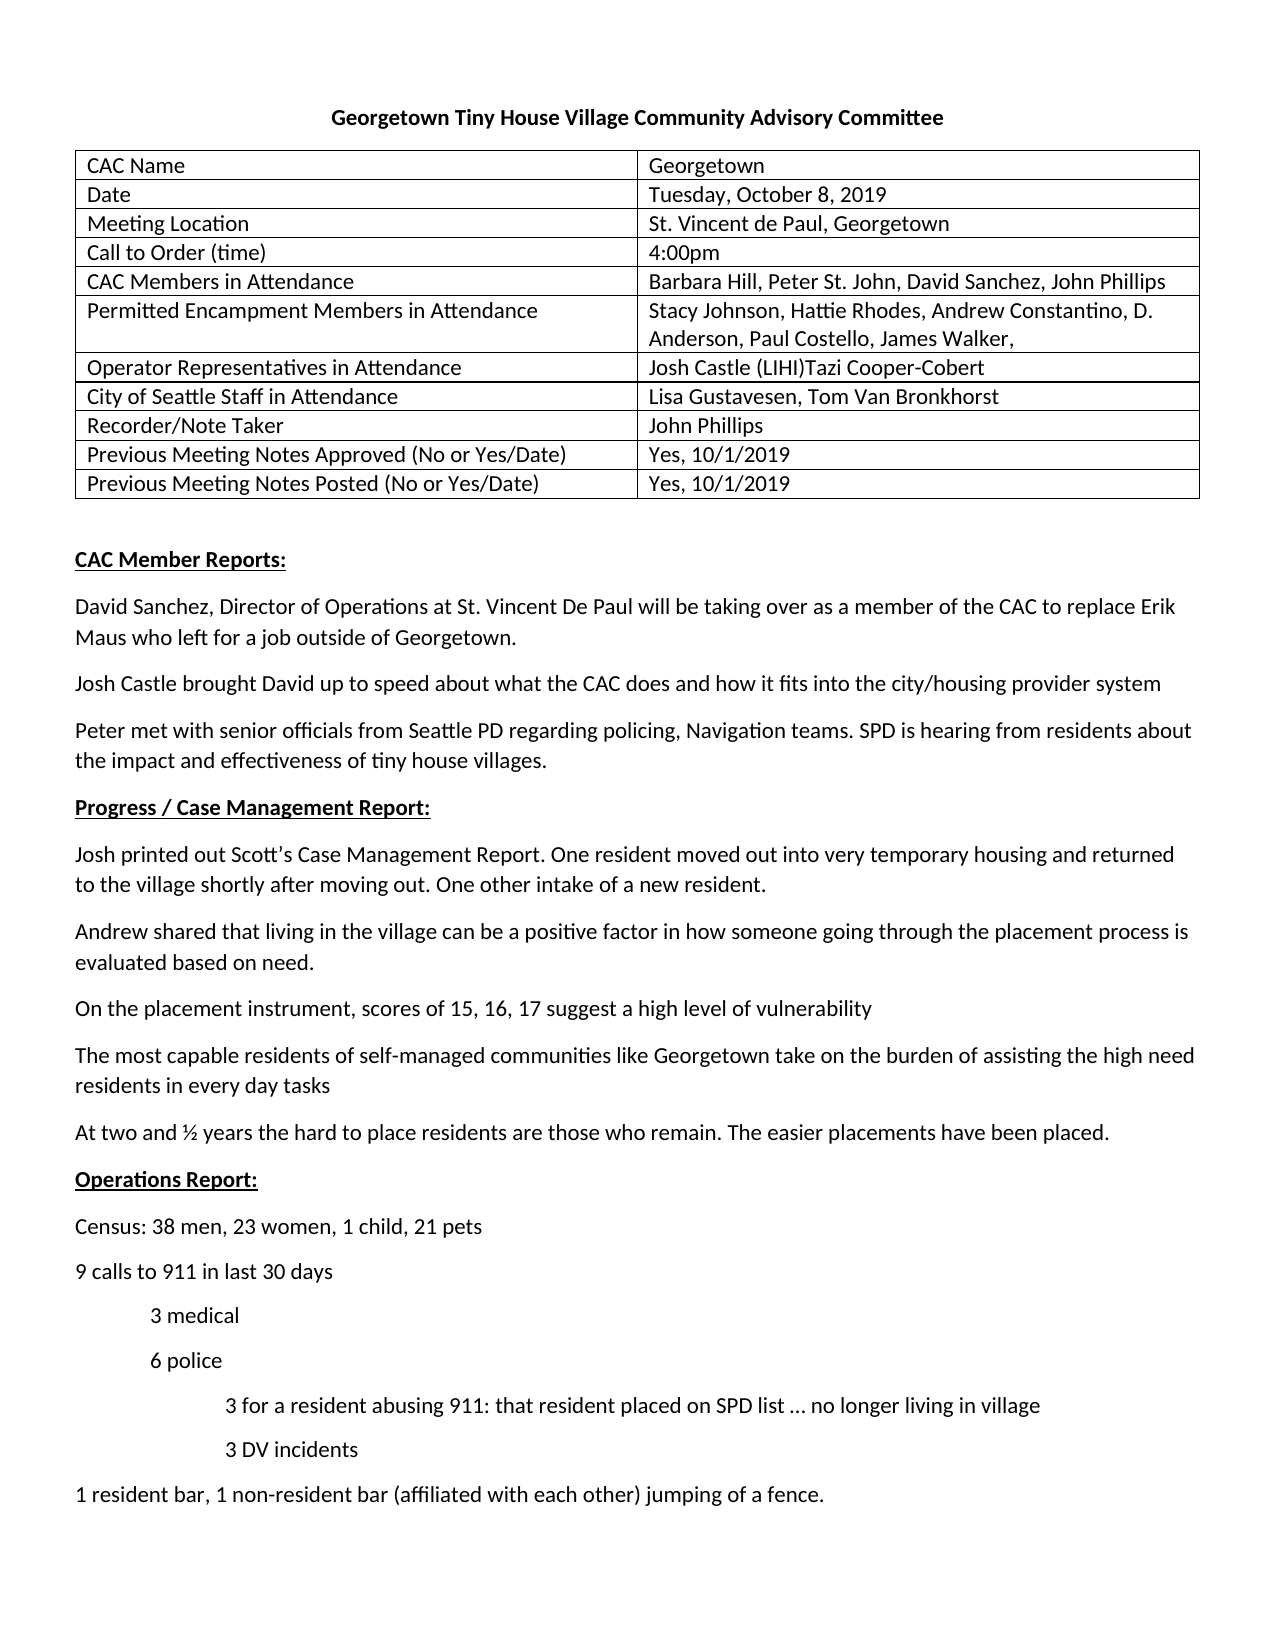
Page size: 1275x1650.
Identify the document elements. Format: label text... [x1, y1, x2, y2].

text Andrew shared that living in the village can be a positive factor in how someone going through the placement process is evaluated based on need. [75, 917, 1200, 976]
table_cell Josh Castle (LIHI)Tazi Cooper-Cobert [638, 353, 1199, 381]
table_cell Stacy Johnson, Hattie Rhodes, Andrew Constantino, D. Anderson, Paul Costello, James Walker, [638, 296, 1199, 352]
text Josh printed out Scott’s Case Management Report. One resident moved out into very temporary housing and returned to the village shortly after moving out. One other intake of a new resident. [75, 840, 1200, 898]
text At two and ½ years the hard to place residents are those who remain. The easier placements have been placed. [75, 1118, 1200, 1146]
text David Sanchez, Director of Operations at St. Vincent De Paul will be taking over as a member of the CAC to replace Erik Maus who left for a job outside of Georgetown. [75, 592, 1200, 651]
text 3 medical [75, 1302, 1200, 1329]
text On the placement instrument, scores of 15, 16, 17 suggest a high level of vulnerability [75, 994, 1200, 1022]
text The most capable residents of self-managed communities like Georgetown take on the burden of assisting the high need residents in every day tasks [75, 1041, 1200, 1099]
table_cell Yes, 10/1/2019 [638, 441, 1199, 468]
table_cell Previous Meeting Notes Posted (No or Yes/Date) [76, 470, 637, 498]
table_cell Previous Meeting Notes Approved (No or Yes/Date) [76, 441, 637, 468]
table_cell Tuesday, October 8, 2019 [638, 180, 1199, 208]
table_cell CAC Members in Attendance [76, 267, 637, 295]
text Operations Report: [75, 1165, 1200, 1193]
table_cell Date [76, 180, 637, 208]
text Josh Castle brought David up to speed about what the CAC does and how it fits into the city/housing provider system [75, 669, 1200, 697]
table_cell Operator Representatives in Attendance [76, 353, 637, 381]
table_cell City of Seattle Staff in Attendance [76, 383, 637, 410]
text 9 calls to 911 in last 30 days [75, 1257, 1200, 1285]
text CAC Member Reports: [75, 546, 1200, 573]
text 3 DV incidents [150, 1436, 1200, 1464]
table_cell John Phillips [638, 411, 1199, 439]
text 1 resident bar, 1 non-resident bar (affiliated with each other) jumping of a fence. [75, 1480, 1200, 1508]
table_cell Yes, 10/1/2019 [638, 470, 1199, 498]
table_header Georgetown [638, 151, 1199, 179]
table_header CAC Name [76, 151, 637, 179]
text Peter met with senior officials from Seattle PD regarding policing, Navigation teams. SPD is hearing from residents about the impact and effectiveness of tiny house villages. [75, 716, 1200, 774]
text 3 for a resident abusing 911: that resident placed on SPD list … no longer living in village [150, 1391, 1200, 1419]
table_cell Lisa Gustavesen, Tom Van Bronkhorst [638, 383, 1199, 410]
table_cell St. Vincent de Paul, Georgetown [638, 209, 1199, 237]
text 6 police [75, 1346, 1200, 1374]
table_cell Recorder/Note Taker [76, 411, 637, 439]
table_cell 4:00pm [638, 238, 1199, 266]
table_cell Permitted Encampment Members in Attendance [76, 296, 637, 352]
table_cell Meeting Location [76, 209, 637, 237]
text Georgetown Tiny House Village Community Advisory Committee [75, 103, 1200, 131]
text Progress / Case Management Report: [75, 793, 1200, 821]
table_cell Barbara Hill, Peter St. John, David Sanchez, John Phillips [638, 267, 1199, 295]
text Census: 38 men, 23 women, 1 child, 21 pets [75, 1212, 1200, 1240]
table_cell Call to Order (time) [76, 238, 637, 266]
